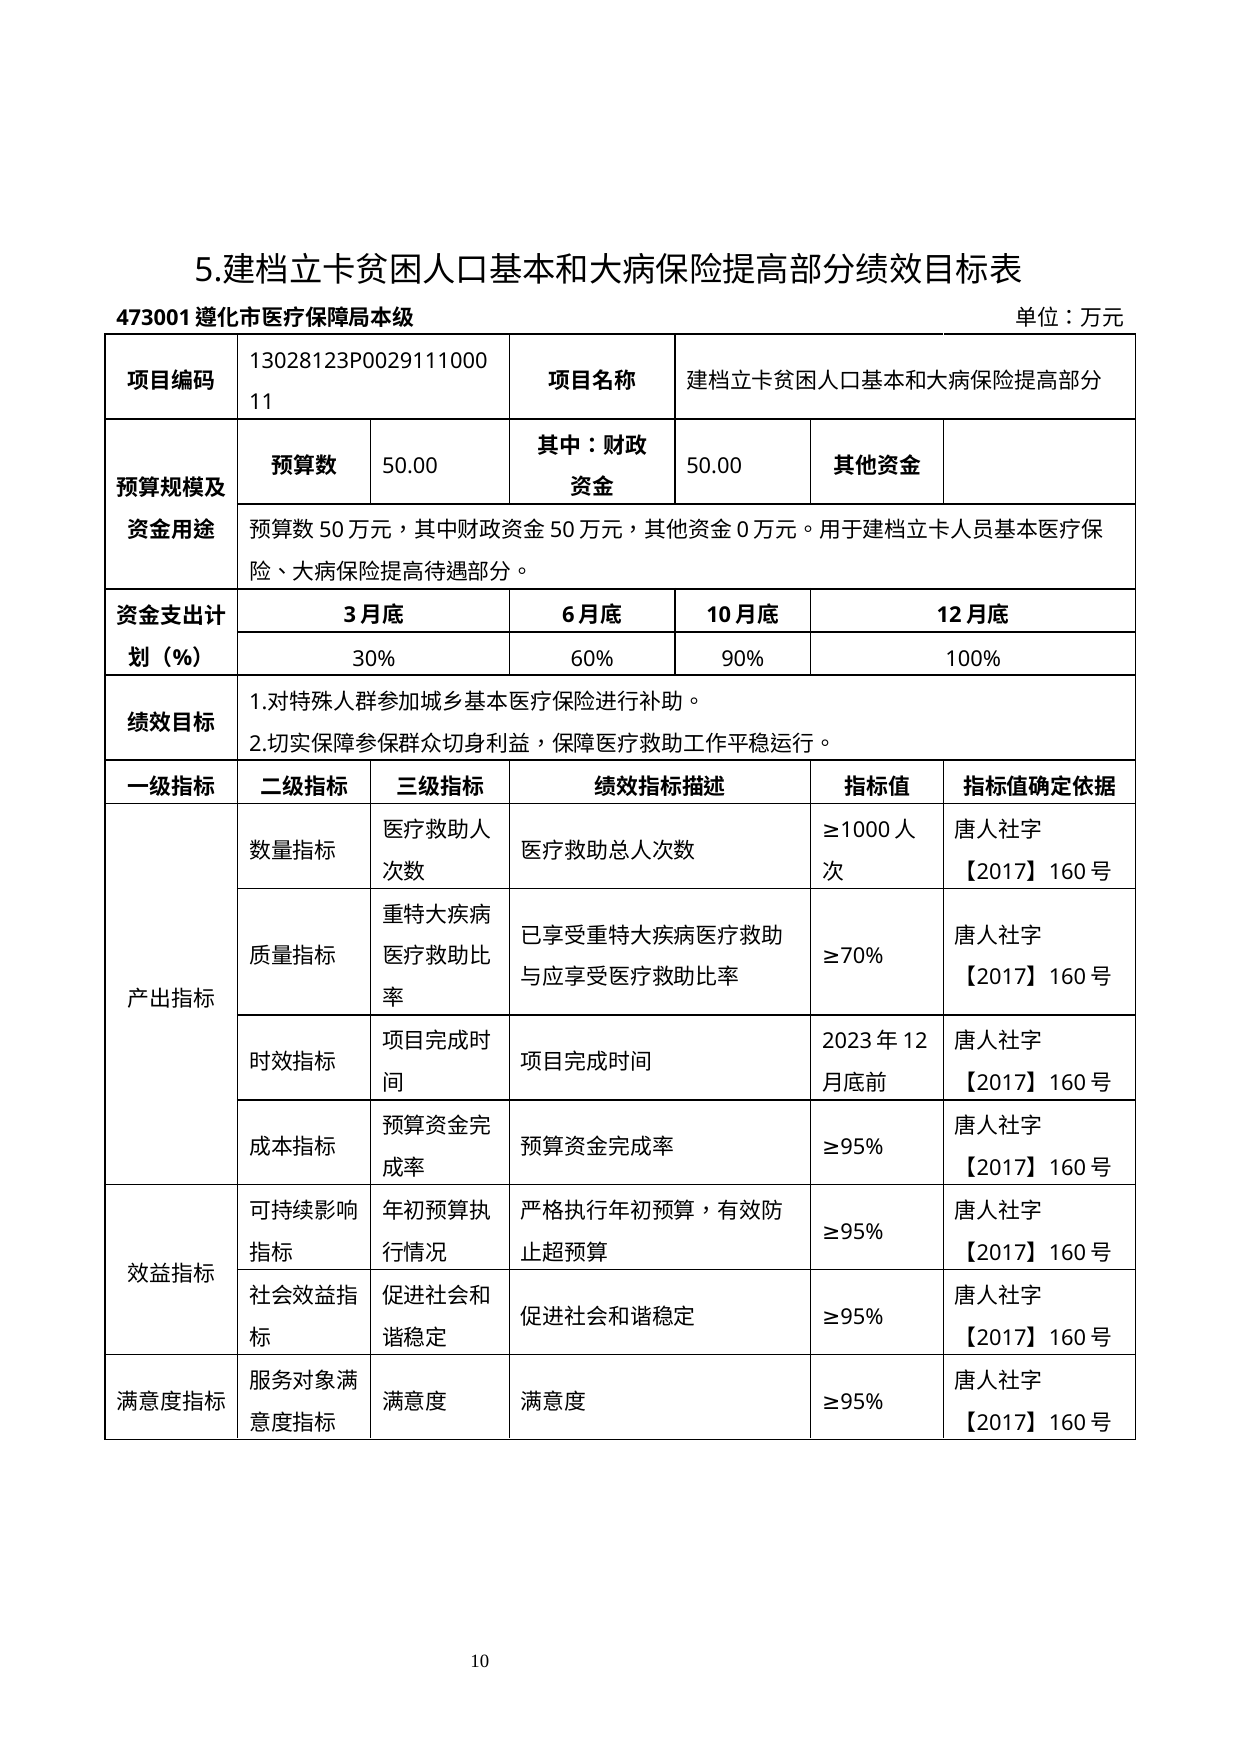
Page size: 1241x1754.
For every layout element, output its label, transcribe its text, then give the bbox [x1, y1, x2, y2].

table_cell 效益指标 [106, 1185, 237, 1353]
table_cell 预算数 [238, 420, 370, 503]
table_cell 服务对象满意度指标 [238, 1355, 370, 1438]
table_cell 严格执行年初预算，有效防止超预算 [510, 1185, 810, 1269]
table_cell 唐人社字【2017】160号 [944, 804, 1135, 887]
table_cell 指标值 [811, 761, 943, 802]
table_cell ≥95% [811, 1101, 943, 1184]
table_cell 1.对特殊人群参加城乡基本医疗保险进行补助。 2.切实保障参保群众切身利益，保障医疗救助工作平稳运行。 [238, 676, 1135, 759]
table_cell 质量指标 [238, 889, 370, 1014]
table_cell 已享受重特大疾病医疗救助与应享受医疗救助比率 [510, 889, 810, 1014]
table_cell 预算资金完成率 [371, 1101, 509, 1184]
table_cell 项目编码 [106, 335, 237, 418]
table_cell 30% [238, 633, 509, 674]
table_cell 社会效益指标 [238, 1270, 370, 1353]
table_cell 50.00 [371, 420, 509, 503]
table_cell 唐人社字【2017】160号 [944, 1185, 1135, 1269]
table_cell 建档立卡贫困人口基本和大病保险提高部分 [676, 335, 1135, 418]
table_cell 促进社会和谐稳定 [510, 1270, 810, 1353]
table_cell 医疗救助人次数 [371, 804, 509, 887]
table_cell 其他资金 [811, 420, 943, 503]
table_cell 成本指标 [238, 1101, 370, 1184]
table_header 473001遵化市医疗保障局本级 [106, 292, 943, 333]
table_cell ≥95% [811, 1185, 943, 1269]
table_cell 项目完成时间 [510, 1016, 810, 1099]
table_cell ≥95% [811, 1270, 943, 1353]
table_cell 50.00 [676, 420, 810, 503]
table_cell 满意度指标 [106, 1355, 237, 1438]
table_cell 重特大疾病医疗救助比率 [371, 889, 509, 1014]
table_cell 项目完成时间 [371, 1016, 509, 1099]
table_header 单位：万元 [944, 292, 1135, 333]
table_cell 预算资金完成率 [510, 1101, 810, 1184]
table_cell ≥1000人次 [811, 804, 943, 887]
table_cell 唐人社字【2017】160号 [944, 1270, 1135, 1353]
table_cell 医疗救助总人次数 [510, 804, 810, 887]
table_cell 满意度 [371, 1355, 509, 1438]
table_cell 唐人社字【2017】160号 [944, 1355, 1135, 1438]
table_cell 60% [510, 633, 674, 674]
table_cell 年初预算执行情况 [371, 1185, 509, 1269]
table_cell 绩效目标 [106, 676, 237, 759]
table_cell 绩效指标描述 [510, 761, 810, 802]
table_cell 13028123P002911100011 [238, 335, 509, 418]
table_cell 满意度 [510, 1355, 810, 1438]
table_cell 预算规模及资金用途 [106, 420, 237, 588]
table_cell 90% [676, 633, 810, 674]
table_cell 时效指标 [238, 1016, 370, 1099]
table_cell 唐人社字【2017】160号 [944, 1016, 1135, 1099]
table_cell 预算数50万元，其中财政资金50万元，其他资金0万元。用于建档立卡人员基本医疗保险、大病保险提高待遇部分。 [238, 505, 1135, 588]
table_cell 唐人社字【2017】160号 [944, 889, 1135, 1014]
table_cell 10月底 [676, 590, 810, 631]
table_cell 100% [811, 633, 1135, 674]
table_cell 一级指标 [106, 761, 237, 802]
table_cell ≥95% [811, 1355, 943, 1438]
table_cell 可持续影响指标 [238, 1185, 370, 1269]
table_cell 指标值确定依据 [944, 761, 1135, 802]
table_cell 12月底 [811, 590, 1135, 631]
text 5.建档立卡贫困人口基本和大病保险提高部分绩效目标表 [136, 248, 1104, 290]
table_cell ≥70% [811, 889, 943, 1014]
table_cell 二级指标 [238, 761, 370, 802]
table_cell 项目名称 [510, 335, 674, 418]
table_cell 促进社会和谐稳定 [371, 1270, 509, 1353]
table_cell 数量指标 [238, 804, 370, 887]
table_cell 资金支出计划（%） [106, 590, 237, 674]
table_cell 2023年12月底前 [811, 1016, 943, 1099]
table_cell 6月底 [510, 590, 674, 631]
table_cell 3月底 [238, 590, 509, 631]
table_cell 其中：财政 资金 [510, 420, 674, 503]
table_cell [944, 420, 1135, 503]
table_cell 产出指标 [106, 804, 237, 1184]
table_cell 唐人社字【2017】160号 [944, 1101, 1135, 1184]
table_cell 三级指标 [371, 761, 509, 802]
